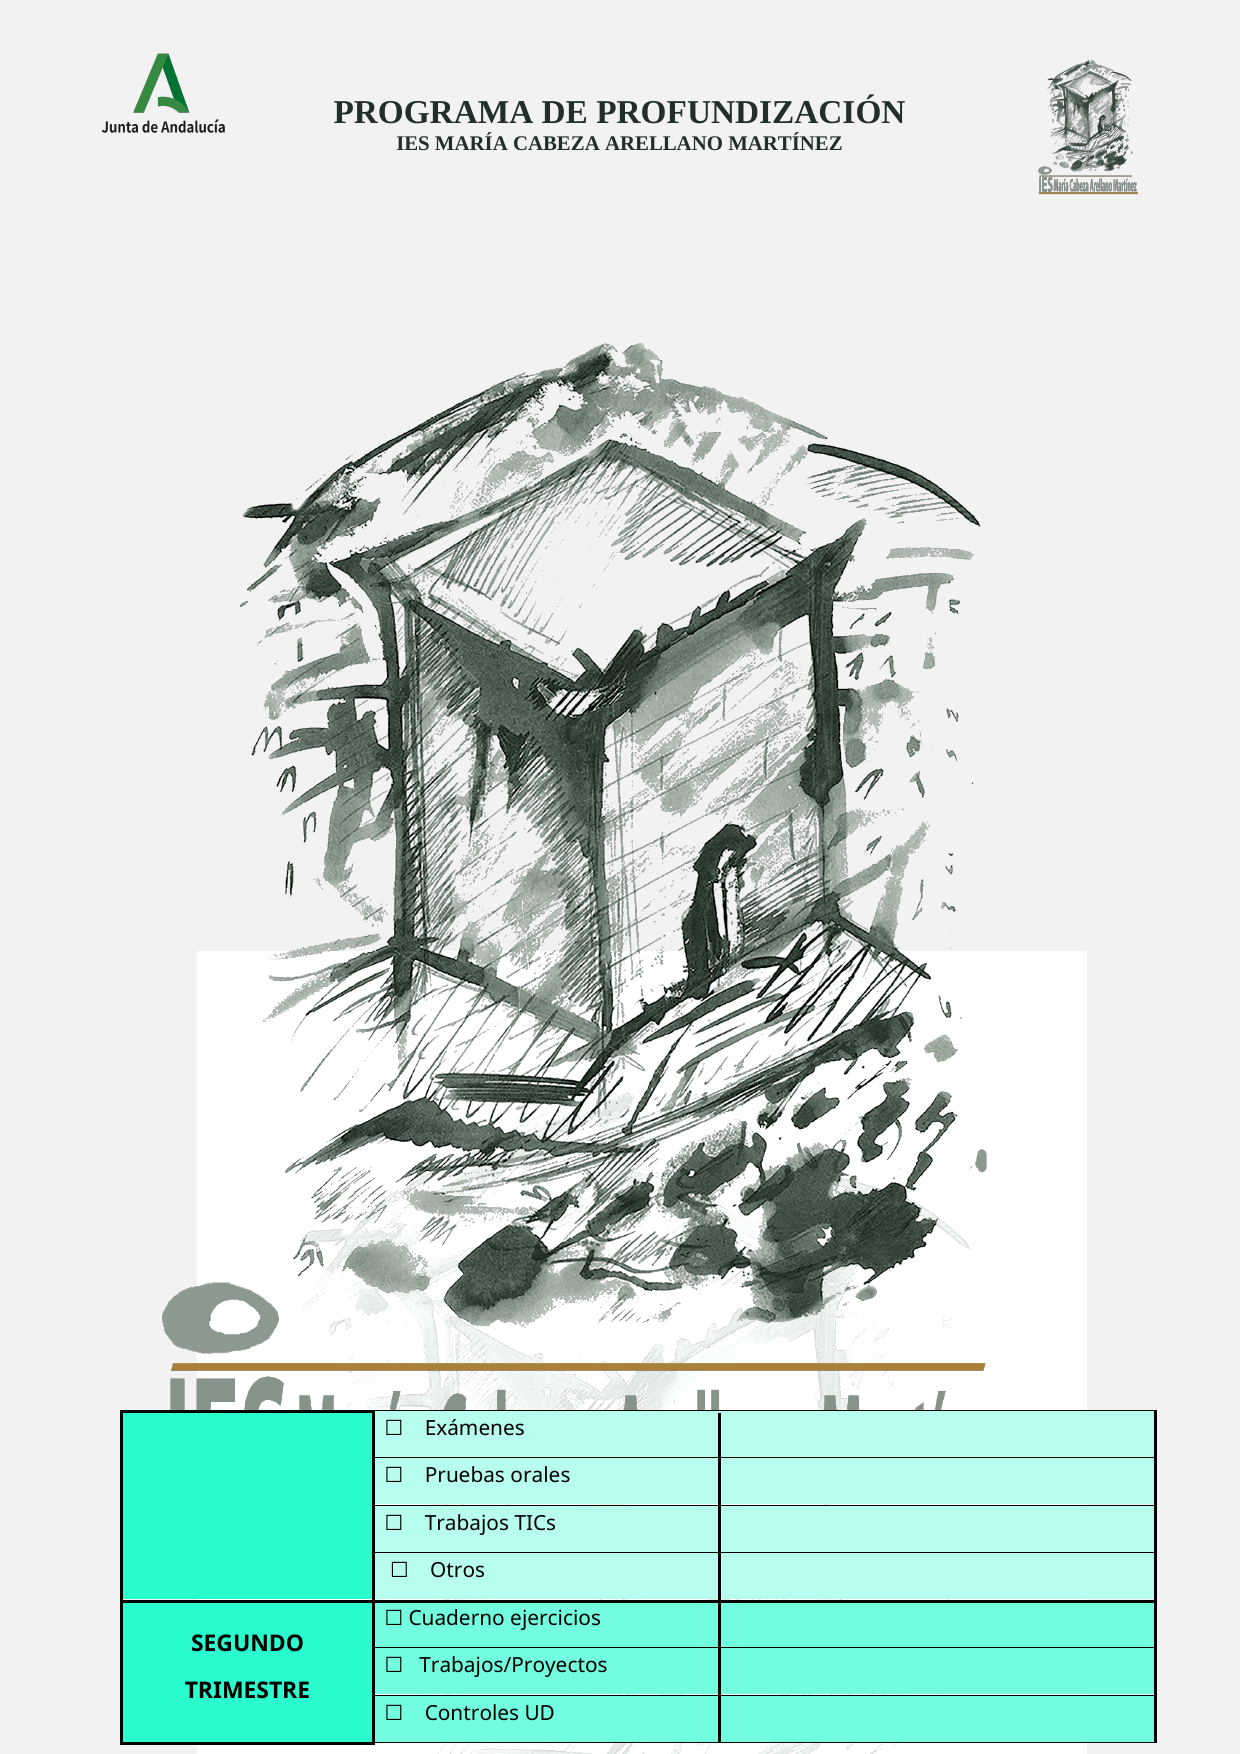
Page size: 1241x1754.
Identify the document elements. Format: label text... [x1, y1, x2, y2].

table_cell SEGUNDO TRIMESTRE [123, 1603, 372, 1742]
table_cell [719, 1411, 1154, 1457]
table_cell [721, 1458, 1154, 1504]
table_cell Otros [375, 1553, 718, 1599]
table_cell [721, 1506, 1154, 1552]
table_cell [721, 1648, 1154, 1694]
table_cell Controles UD [375, 1696, 718, 1742]
table_cell [721, 1553, 1154, 1599]
table_cell [721, 1696, 1154, 1742]
table_cell Exámenes [375, 1411, 719, 1457]
table_cell [721, 1603, 1154, 1647]
picture [91, 47, 236, 139]
table_cell Trabajos TICs [375, 1506, 718, 1552]
table_cell Pruebas orales [375, 1458, 718, 1504]
table_cell Trabajos/Proyectos [375, 1648, 718, 1694]
table_cell Cuaderno ejercicios [375, 1603, 718, 1647]
picture [132, 44, 1146, 1410]
